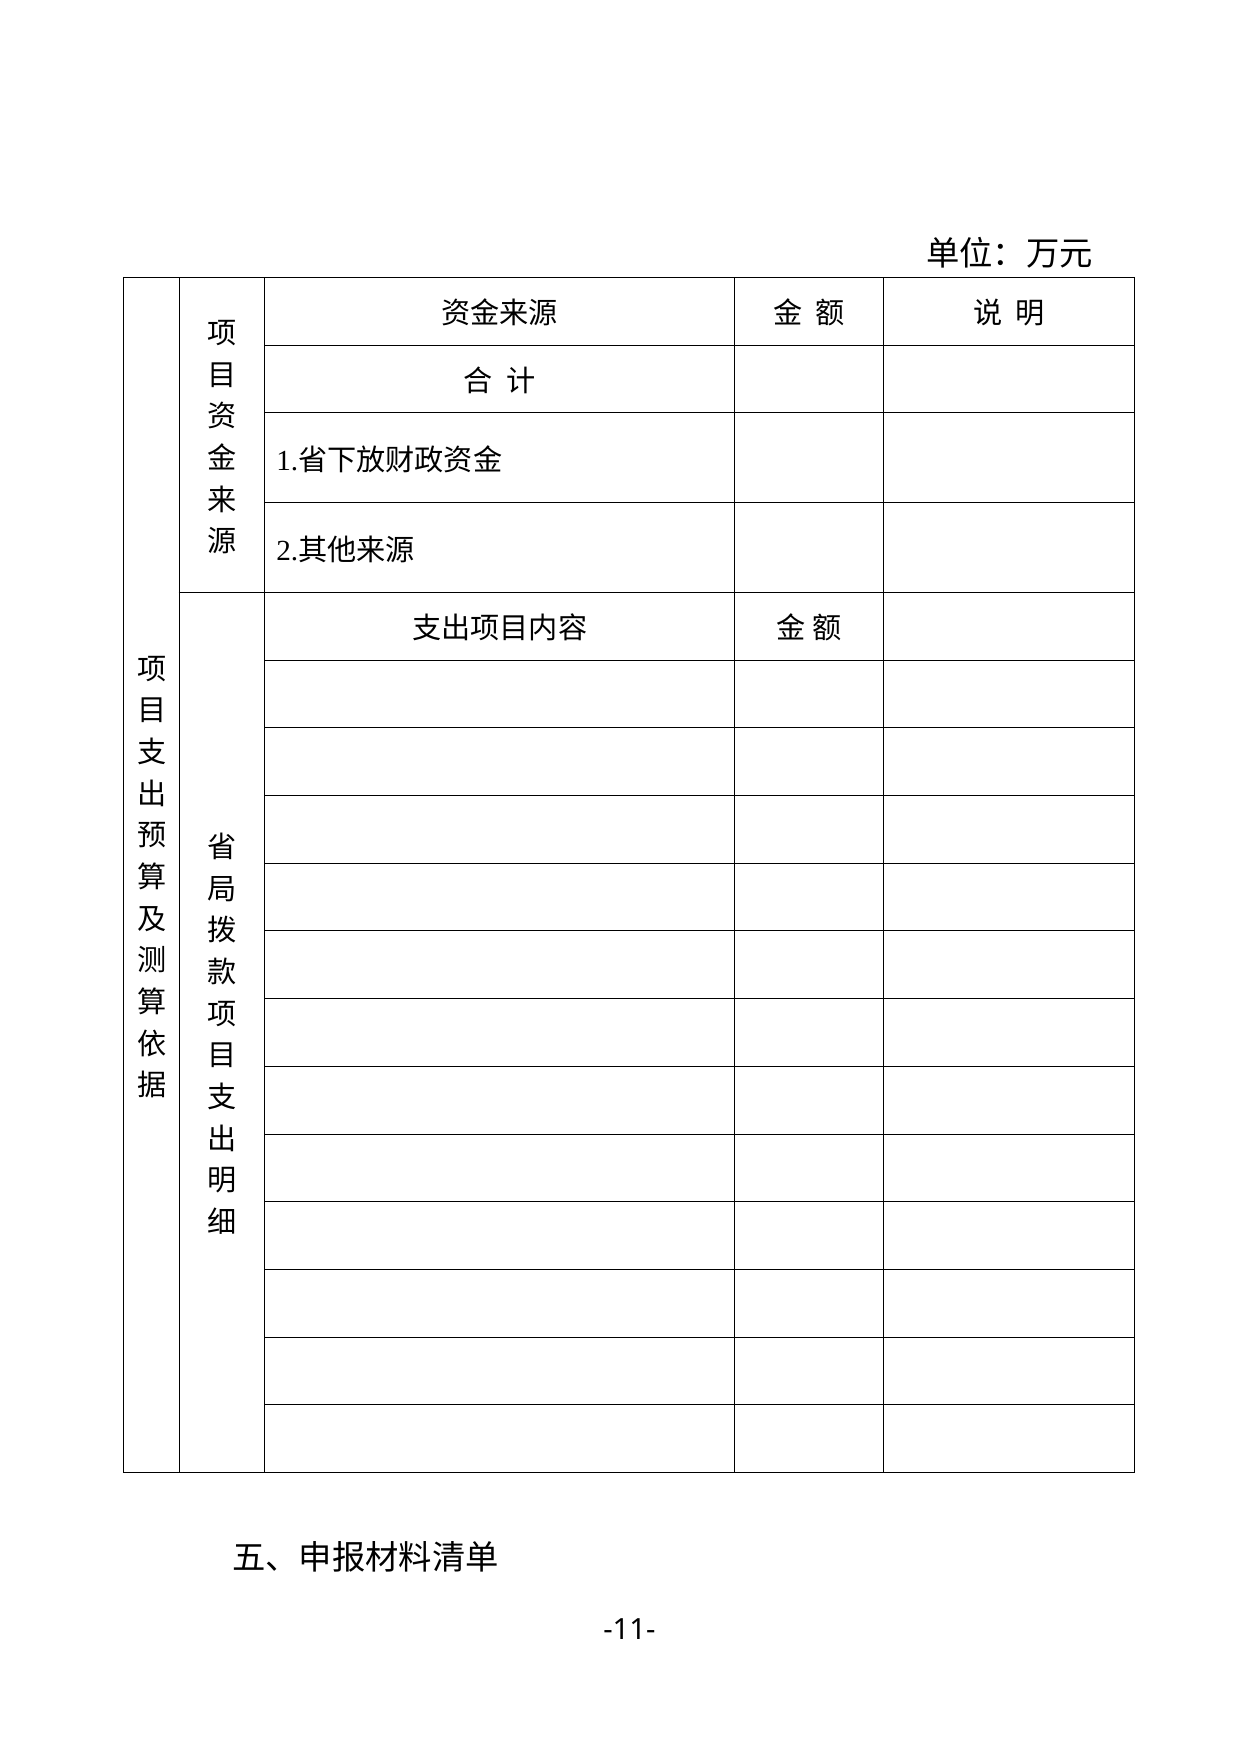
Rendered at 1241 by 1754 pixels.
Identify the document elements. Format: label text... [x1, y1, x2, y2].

table_cell [884, 1067, 1134, 1133]
table_cell [265, 999, 734, 1066]
table_cell [735, 1135, 883, 1201]
table_cell [265, 1067, 734, 1133]
table_cell [735, 999, 883, 1066]
table_cell [265, 931, 734, 998]
table_cell [884, 503, 1134, 592]
table_header 金 额 [735, 278, 883, 344]
table_cell [735, 1405, 883, 1472]
table_cell [265, 1338, 734, 1404]
table_cell [884, 1135, 1134, 1201]
table_cell [735, 1270, 883, 1337]
table_cell [735, 503, 883, 592]
table_header 项 目 资 金 来 源 [180, 278, 264, 592]
table_header 项 目 支 出 预 算 及 测 算 依 据 [124, 278, 179, 1472]
table_cell [884, 413, 1134, 502]
table_cell 2.其他来源 [265, 503, 734, 592]
table_cell 省 局 拨 款 项 目 支 出 明 细 [180, 593, 264, 1472]
table_cell [884, 593, 1134, 659]
table_cell 1.省下放财政资金 [265, 413, 734, 502]
table_cell [884, 1270, 1134, 1337]
table_cell [265, 728, 734, 795]
table_cell [265, 1202, 734, 1269]
table_cell [265, 1405, 734, 1472]
table_cell [884, 346, 1134, 412]
table_header 资金来源 [265, 278, 734, 344]
table_cell [735, 728, 883, 795]
table_cell 金 额 [735, 593, 883, 659]
table_cell [735, 864, 883, 930]
table_cell [735, 1067, 883, 1133]
table_header 说 明 [884, 278, 1134, 344]
table_cell [735, 346, 883, 412]
table_cell [735, 661, 883, 727]
table_cell [884, 796, 1134, 863]
table_cell [884, 931, 1134, 998]
table_cell [735, 1338, 883, 1404]
table_cell [884, 1202, 1134, 1269]
table_cell 支出项目内容 [265, 593, 734, 659]
table_cell [735, 413, 883, 502]
table_cell [884, 728, 1134, 795]
text 单位：万元 [165, 218, 1093, 277]
table_cell 合 计 [265, 346, 734, 412]
table_cell [265, 1135, 734, 1201]
table_cell [265, 1270, 734, 1337]
table_cell [265, 864, 734, 930]
table_cell [735, 931, 883, 998]
table_cell [735, 1202, 883, 1269]
table_cell [265, 661, 734, 727]
text 五、申报材料清单 [165, 1531, 1093, 1579]
table_cell [884, 1405, 1134, 1472]
table_cell [884, 999, 1134, 1066]
table_cell [884, 661, 1134, 727]
table_cell [884, 864, 1134, 930]
table_cell [884, 1338, 1134, 1404]
table_cell [265, 796, 734, 863]
table_cell [735, 796, 883, 863]
